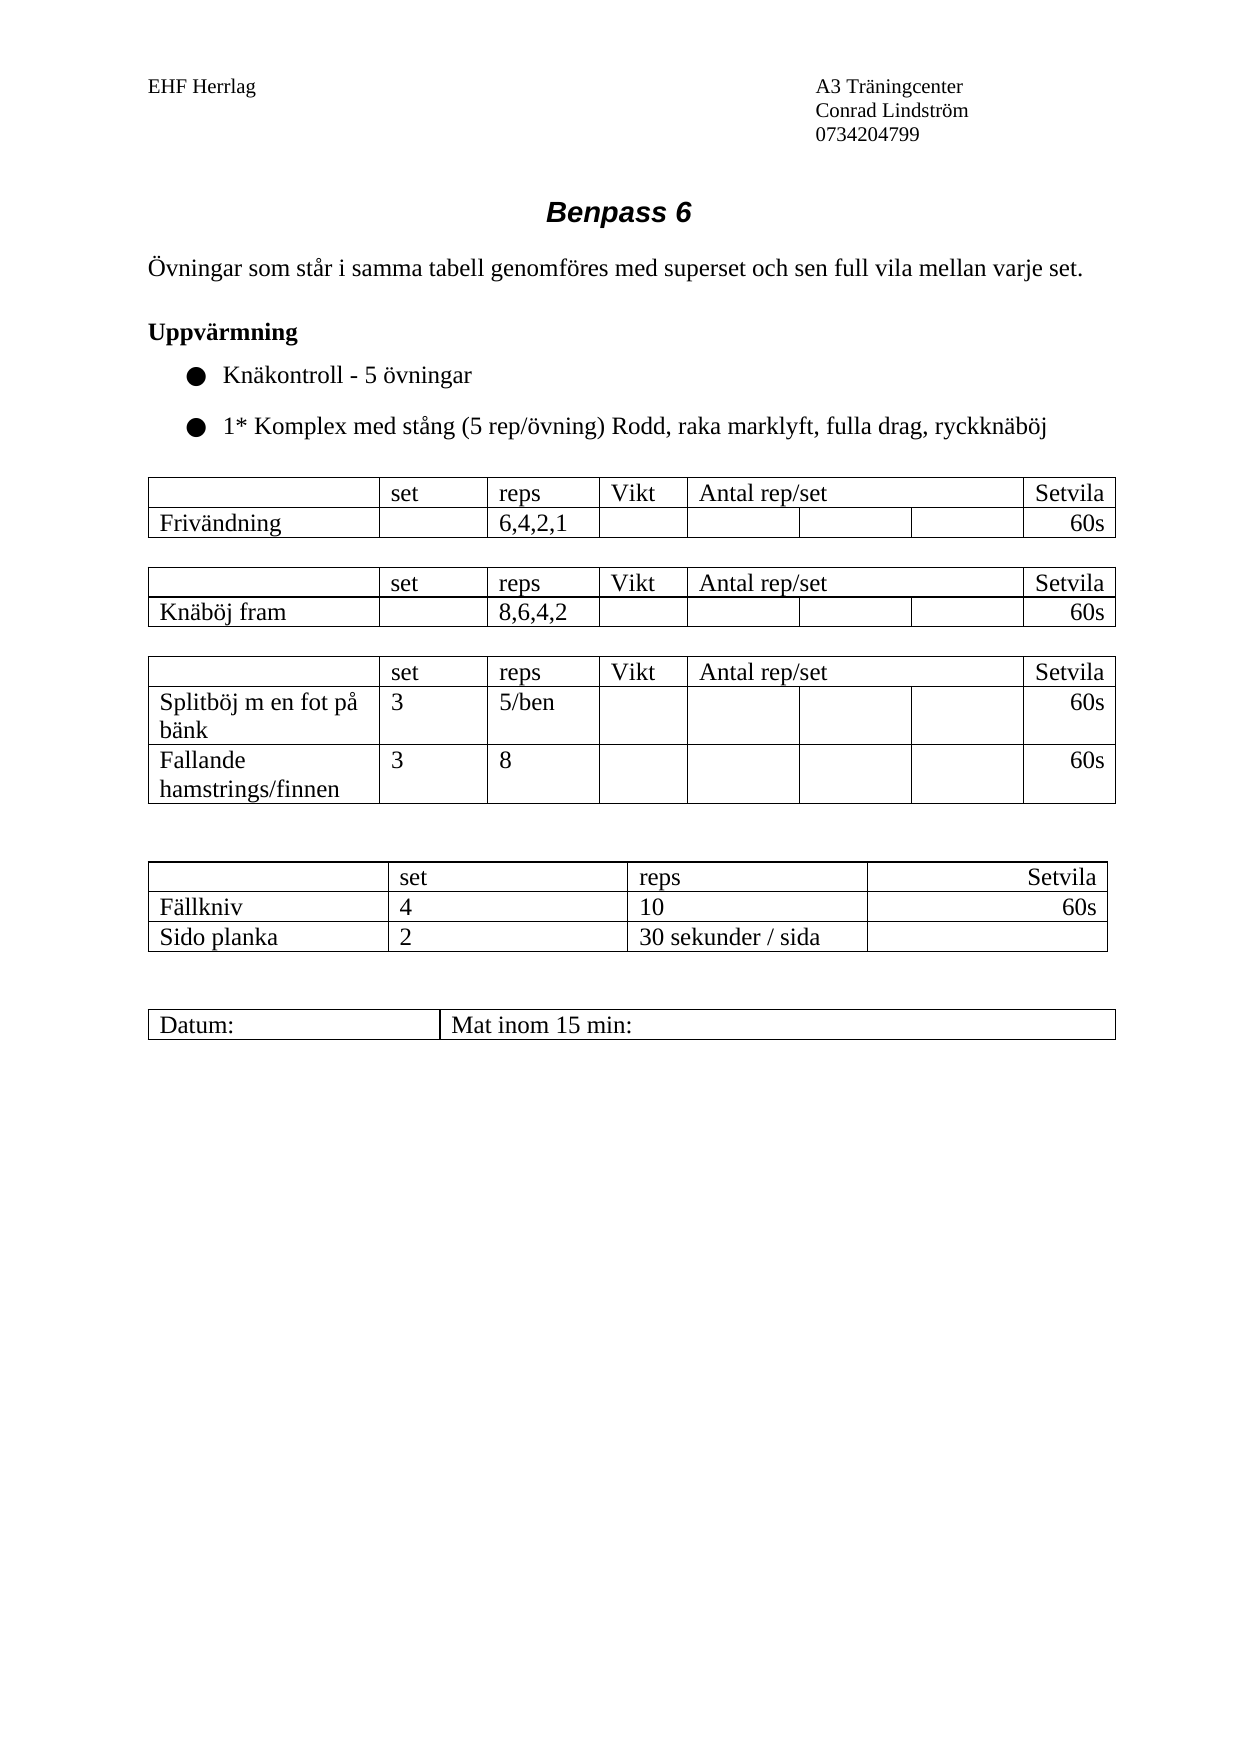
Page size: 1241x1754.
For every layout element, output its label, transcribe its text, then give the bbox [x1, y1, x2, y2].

table_header reps [628, 863, 867, 891]
table_header reps [488, 657, 599, 686]
table_header Setvila [1024, 657, 1115, 686]
table_cell 3 [380, 687, 487, 744]
table_header Antal rep/set [688, 568, 1023, 596]
table_cell [688, 745, 799, 803]
table_cell 60s [1024, 508, 1115, 537]
table_cell 60s [868, 892, 1107, 921]
table_header Setvila [1024, 568, 1115, 596]
table_header reps [488, 478, 599, 507]
table_cell Knäböj fram [149, 598, 379, 626]
table_header set [380, 657, 487, 686]
table_cell 8 [488, 745, 599, 803]
table_header Setvila [1024, 478, 1115, 507]
table_cell 2 [389, 922, 627, 951]
table_cell [380, 598, 487, 626]
table_cell 6,4,2,1 [488, 508, 599, 537]
table_cell [600, 508, 687, 537]
table_header Datum: [149, 1010, 439, 1039]
table_cell [688, 598, 799, 626]
table_cell [912, 687, 1023, 744]
table_cell [800, 687, 911, 744]
table_cell [800, 508, 911, 537]
table_cell 60s [1024, 745, 1115, 803]
table_header [149, 568, 379, 596]
table_cell [600, 745, 687, 803]
table_header [149, 863, 388, 891]
table_cell [912, 745, 1023, 803]
table_header Mat inom 15 min: [441, 1010, 1115, 1039]
table_cell Fallande hamstrings/finnen [149, 745, 379, 803]
table_cell [600, 598, 687, 626]
table_cell 30 sekunder / sida [628, 922, 867, 951]
table_header [149, 657, 379, 686]
table_header reps [488, 568, 599, 596]
table_header [149, 478, 379, 507]
list Knäkontroll - 5 övningar [185, 346, 1093, 397]
table_cell 60s [1024, 598, 1115, 626]
table_header Antal rep/set [688, 478, 1023, 507]
list 1* Komplex med stång (5 rep/övning) Rodd, raka marklyft, fulla drag, ryckknäböj [185, 397, 1093, 448]
table_header Vikt [600, 478, 687, 507]
table_cell 3 [380, 745, 487, 803]
table_cell [800, 598, 911, 626]
table_cell 8,6,4,2 [488, 598, 599, 626]
table_header set [389, 863, 627, 891]
text Övningar som står i samma tabell genomföres med superset och sen full vila mellan varje set. [148, 253, 1093, 282]
table_cell [380, 508, 487, 537]
table_cell Sido planka [149, 922, 388, 951]
table_header Antal rep/set [688, 657, 1023, 686]
table_header Vikt [600, 657, 687, 686]
table_cell 60s [1024, 687, 1115, 744]
table_cell 4 [389, 892, 627, 921]
table_cell [800, 745, 911, 803]
table_cell 5/ben [488, 687, 599, 744]
table_header set [380, 568, 487, 596]
table_header Setvila [868, 863, 1107, 891]
text Uppvärmning [148, 317, 1093, 346]
text Benpass 6 [148, 195, 1093, 228]
table_cell [688, 687, 799, 744]
table_cell Frivändning [149, 508, 379, 537]
table_cell [868, 922, 1107, 951]
table_cell Splitböj m en fot på bänk [149, 687, 379, 744]
table_cell [912, 508, 1023, 537]
table_cell 10 [628, 892, 867, 921]
table_cell [688, 508, 799, 537]
table_header set [380, 478, 487, 507]
table_cell [912, 598, 1023, 626]
table_cell [600, 687, 687, 744]
table_cell Fällkniv [149, 892, 388, 921]
table_header Vikt [600, 568, 687, 596]
